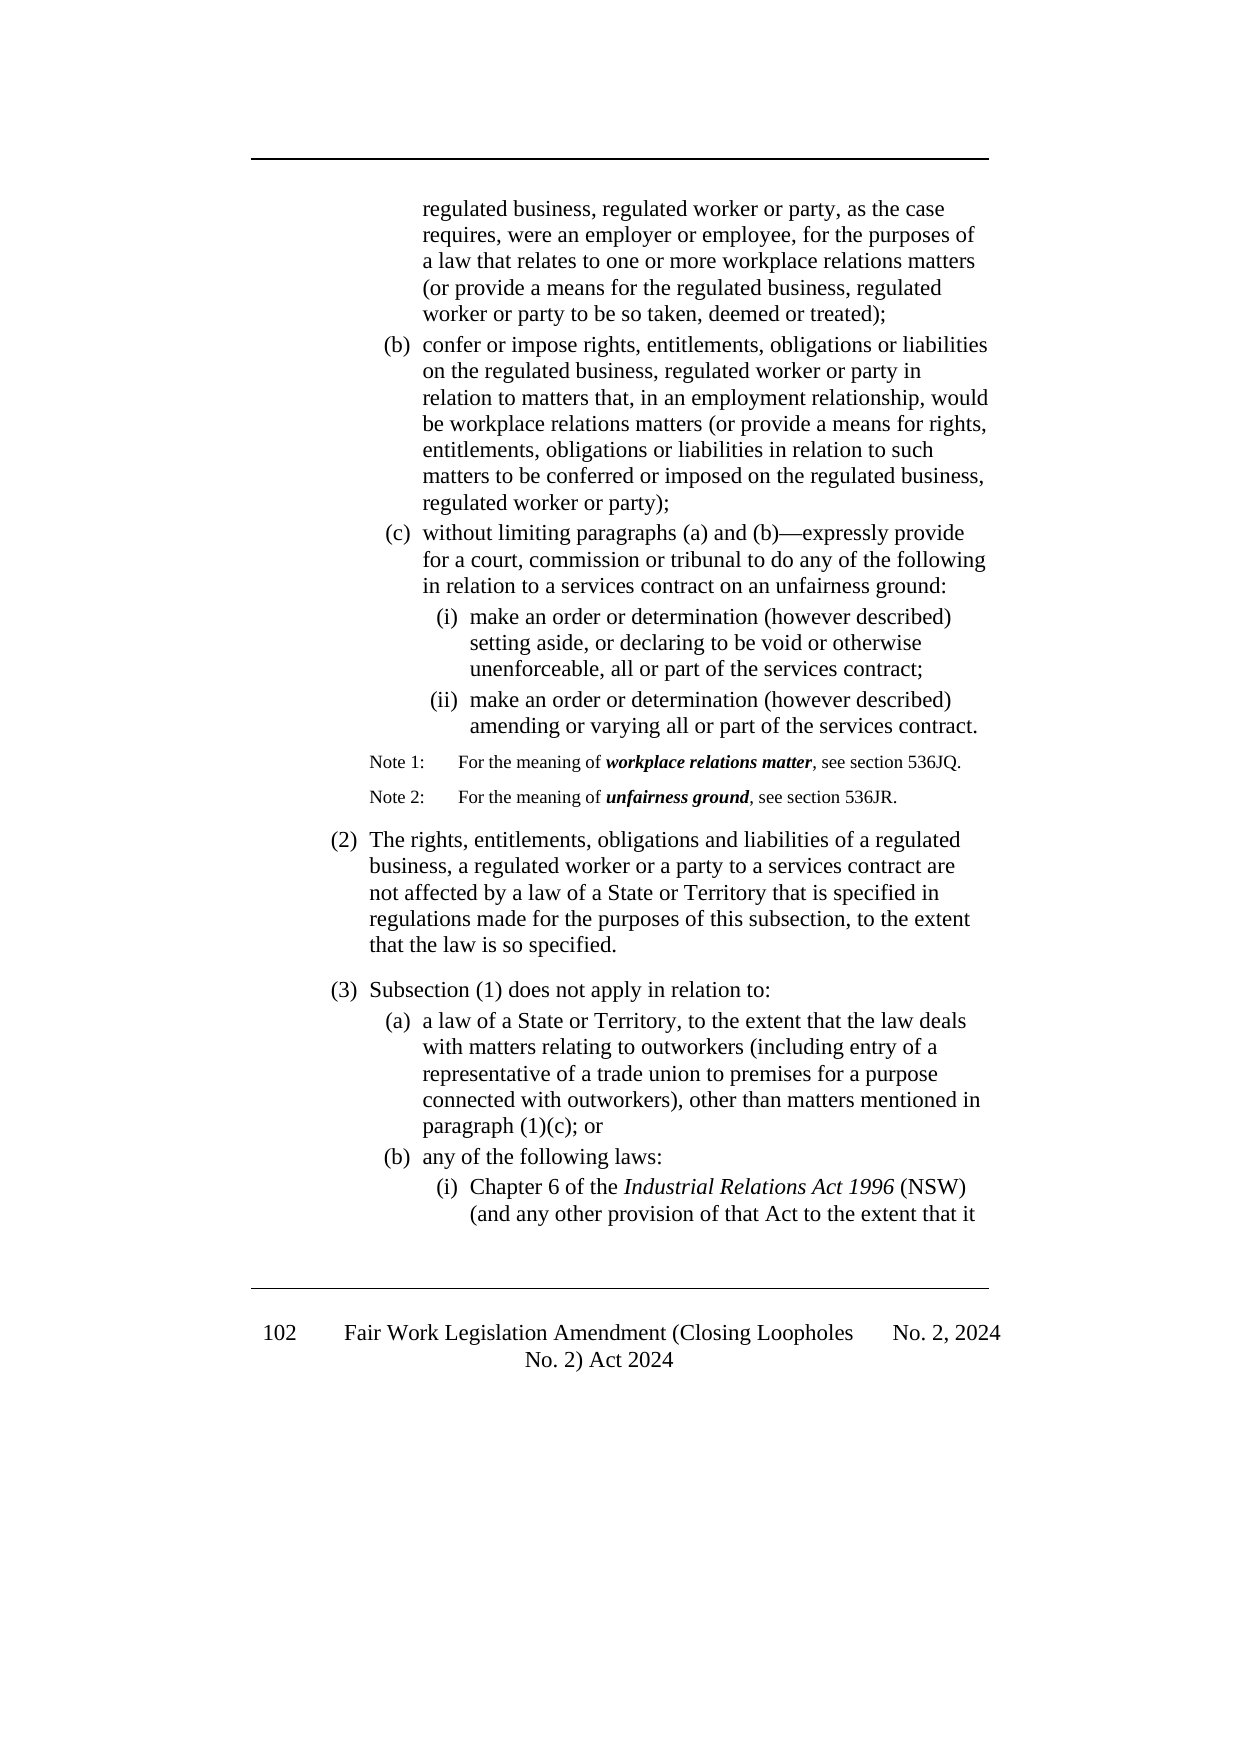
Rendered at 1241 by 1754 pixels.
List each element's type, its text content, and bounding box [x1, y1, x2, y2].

text Note 2: For the meaning of unfairness ground, see section 536JR. [369, 786, 989, 807]
text (ii) make an order or determination (however described) amending or varying all or part of the services contract. [251, 686, 989, 739]
text (b) confer or impose rights, entitlements, obligations or liabilities on the regulated business, regulated worker or party in relation to matters that, in an employment relationship, would be workplace relations matters (or provide a means for rights, entitlements, obligations or liabilities in relation to such matters to be conferred or imposed on the regulated business, regulated worker or party); [251, 331, 989, 515]
text (i) Chapter 6 of the Industrial Relations Act 1996 (NSW) (and any other provision of that Act to the extent that it relates to, or has effect for the purposes of, a provision of Chapter 6); [251, 1173, 989, 1226]
text (c) without limiting paragraphs (a) and (b)—expressly provide for a court, commission or tribunal to do any of the following in relation to a services contract on an unfairness ground: [251, 519, 989, 598]
text (a) a law of a State or Territory, to the extent that the law deals with matters relating to outworkers (including entry of a representative of a trade union to premises for a purpose connected with outworkers), other than matters mentioned in paragraph (1)(c); or [251, 1007, 989, 1139]
text (b) any of the following laws: [251, 1143, 989, 1169]
text (i) make an order or determination (however described) setting aside, or declaring to be void or otherwise unenforceable, all or part of the services contract; [251, 603, 989, 682]
text (3) Subsection (1) does not apply in relation to: [251, 976, 989, 1003]
text Note 1: For the meaning of workplace relations matter, see section 536JQ. [369, 751, 989, 773]
text (2) The rights, entitlements, obligations and liabilities of a regulated business, a regulated worker or a party to a services contract are not affected by a law of a State or Territory that is specified in regulations made for the purposes of this subsection, to the extent that the law is so specified. [251, 826, 989, 958]
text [251, 195, 989, 327]
